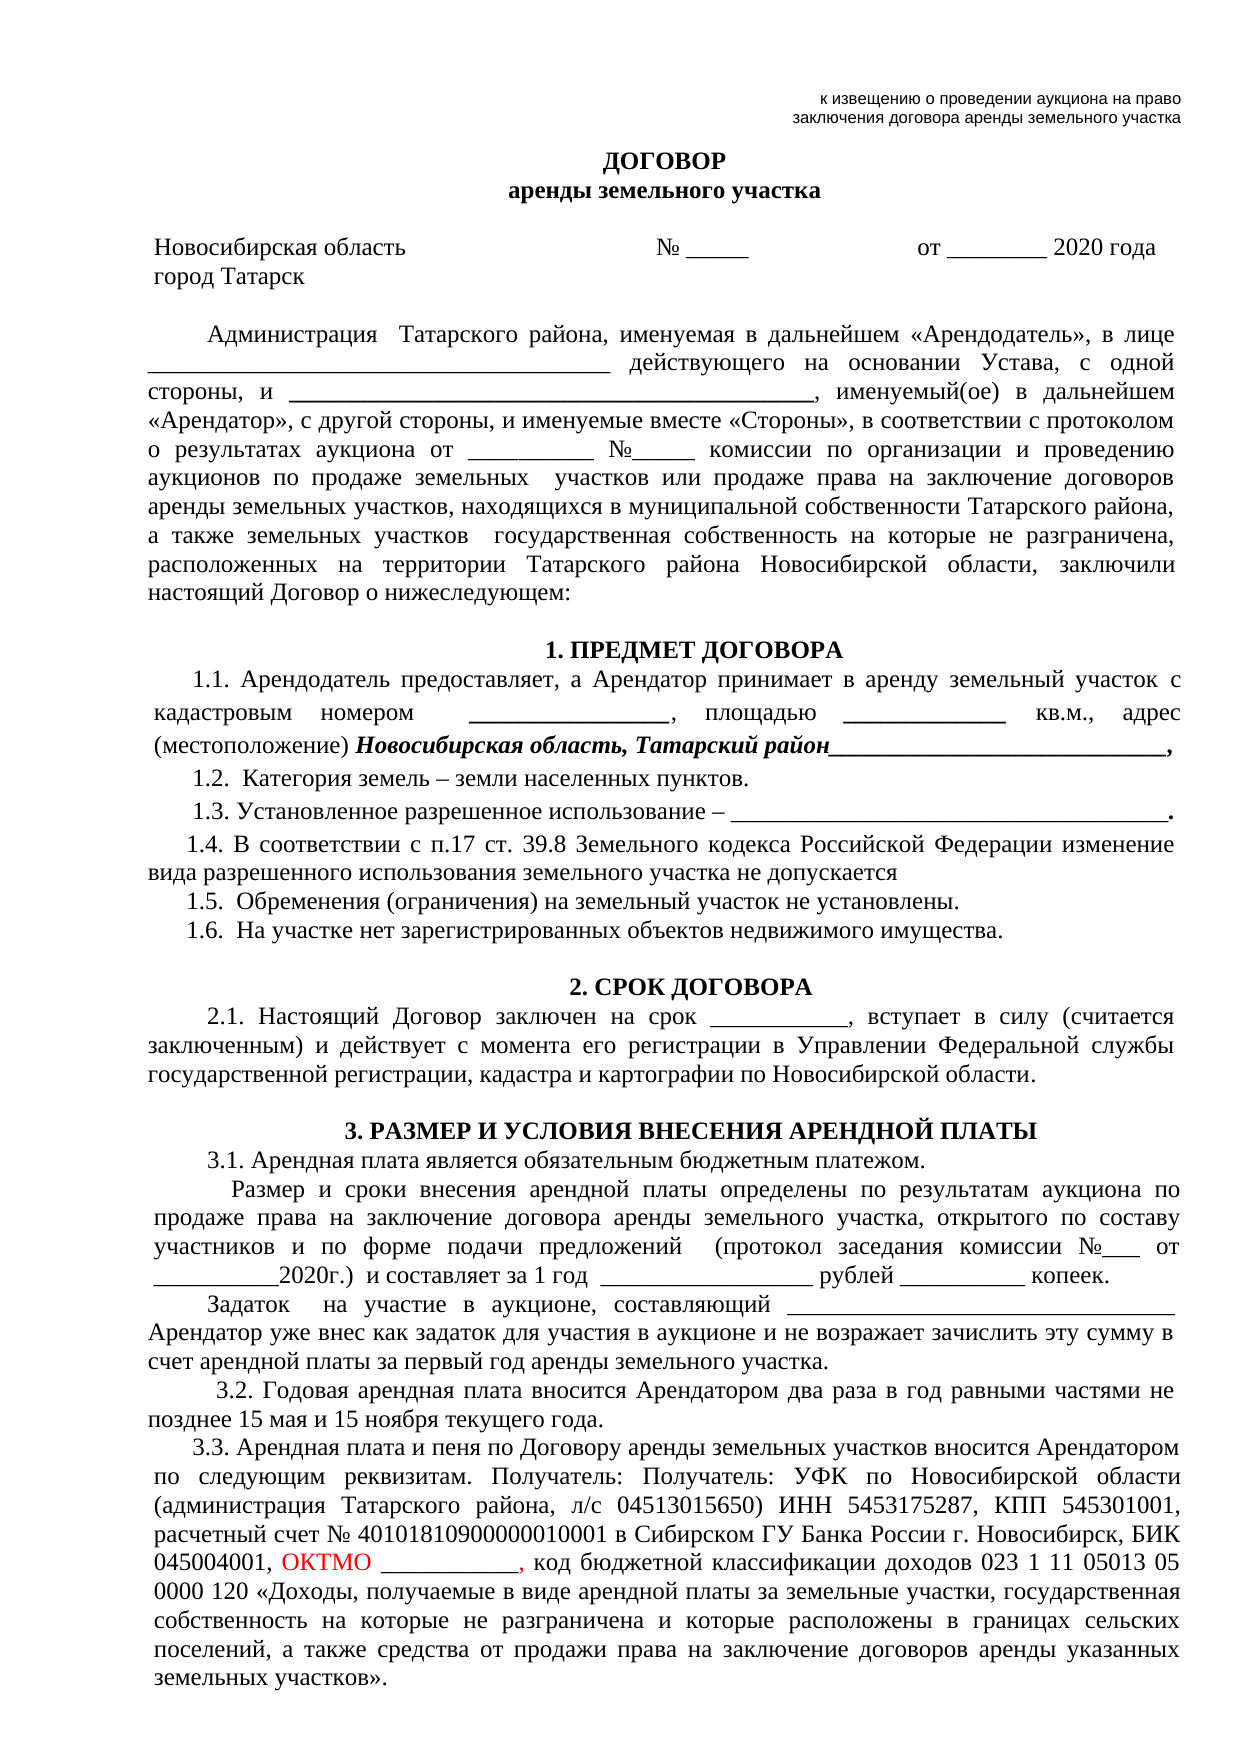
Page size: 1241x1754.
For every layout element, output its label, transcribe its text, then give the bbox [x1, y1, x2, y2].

text Новосибирская область № _____ от ________ 2020 года [154, 232, 1175, 261]
text Задаток на участие в аукционе, составляющий _______________________________ Арендатор уже внес как задаток для участия в аукционе и не возражает зачислить эту сумму в счет арендной платы за первый год аренды земельного участка. [148, 1289, 1175, 1375]
text 1. ПРЕДМЕТ ДОГОВОРА [154, 635, 1175, 664]
text к извещению о проведении аукциона на право [148, 89, 1181, 108]
text Администрация Татарского района, именуемая в дальнейшем «Арендодатель», в лице _____________________________________ действующего на основании Устава, с одной стороны, и __________________________________________, именуемый(ое) в дальнейшем «Арендатор», с другой стороны, и именуемые вместе «Стороны», в соответствии с протоколом о результатах аукциона от __________ №_____ комиссии по организации и проведению аукционов по продаже земельных участков или продаже права на заключение договоров аренды земельных участков, находящихся в муниципальной собственности Татарского района, а также земельных участков государственная собственность на которые не разграничена, расположенных на территории Татарского района Новосибирской области, заключили настоящий Договор о нижеследующем: [148, 319, 1175, 606]
text заключения договора аренды земельного участка [148, 108, 1181, 127]
text 1.1. Арендодатель предоставляет, а Арендатор принимает в аренду земельный участок с кадастровым номером ________________, площадью _____________ кв.м., адрес (местоположение) Новосибирская область, Татарский район___________________________, [154, 664, 1181, 758]
text аренды земельного участка [154, 175, 1175, 204]
text 1.6. На участке нет зарегистрированных объектов недвижимого имущества. [148, 915, 1175, 944]
text 3.3. Арендная плата и пеня по Договору аренды земельных участков вносится Арендатором по следующим реквизитам. Получатель: Получатель: УФК по Новосибирской области (администрация Татарского района, л/с 04513015650) ИНН 5453175287, КПП 545301001, расчетный счет № 40101810900000010001 в Сибирском ГУ Банка России г. Новосибирск, БИК 045004001, ОКТМО ___________, код бюджетной классификации доходов 023 1 11 05013 05 0000 120 «Доходы, получаемые в виде арендной платы за земельные участки, государственная собственность на которые не разграничена и которые расположены в границах сельских поселений, а также средства от продажи права на заключение договоров аренды указанных земельных участков». [154, 1432, 1181, 1691]
text 1.3. Установленное разрешенное использование – ___________________________________. [154, 796, 1181, 824]
text город Татарск [154, 261, 1175, 290]
text 2.1. Настоящий Договор заключен на срок ___________, вступает в силу (считается заключенным) и действует с момента его регистрации в Управлении Федеральной службы государственной регистрации, кадастра и картографии по Новосибирской области. [148, 1001, 1175, 1087]
text 1.5. Обременения (ограничения) на земельный участок не установлены. [148, 886, 1175, 915]
text 1.4. В соответствии с п.17 ст. 39.8 Земельного кодекса Российской Федерации изменение вида разрешенного использования земельного участка не допускается [148, 829, 1175, 886]
text 3.2. Годовая арендная плата вносится Арендатором два раза в год равными частями не позднее 15 мая и 15 ноября текущего года. [148, 1375, 1175, 1432]
text 3. РАЗМЕР И УСЛОВИЯ ВНЕСЕНИЯ АРЕНДНОЙ ПЛАТЫ [148, 1116, 1175, 1145]
text 2. СРОК ДОГОВОРА [148, 972, 1175, 1001]
text 3.1. Арендная плата является обязательным бюджетным платежом. [148, 1145, 1175, 1174]
text Размер и сроки внесения арендной платы определены по результатам аукциона по продаже права на заключение договора аренды земельного участка, открытого по составу участников и по форме подачи предложений (протокол заседания комиссии №___ от __________2020г.) и составляет за 1 год _________________ рублей __________ копеек. [154, 1174, 1181, 1289]
text ДОГОВОР [154, 146, 1175, 175]
text 1.2. Категория земель – земли населенных пунктов. [154, 763, 1181, 791]
